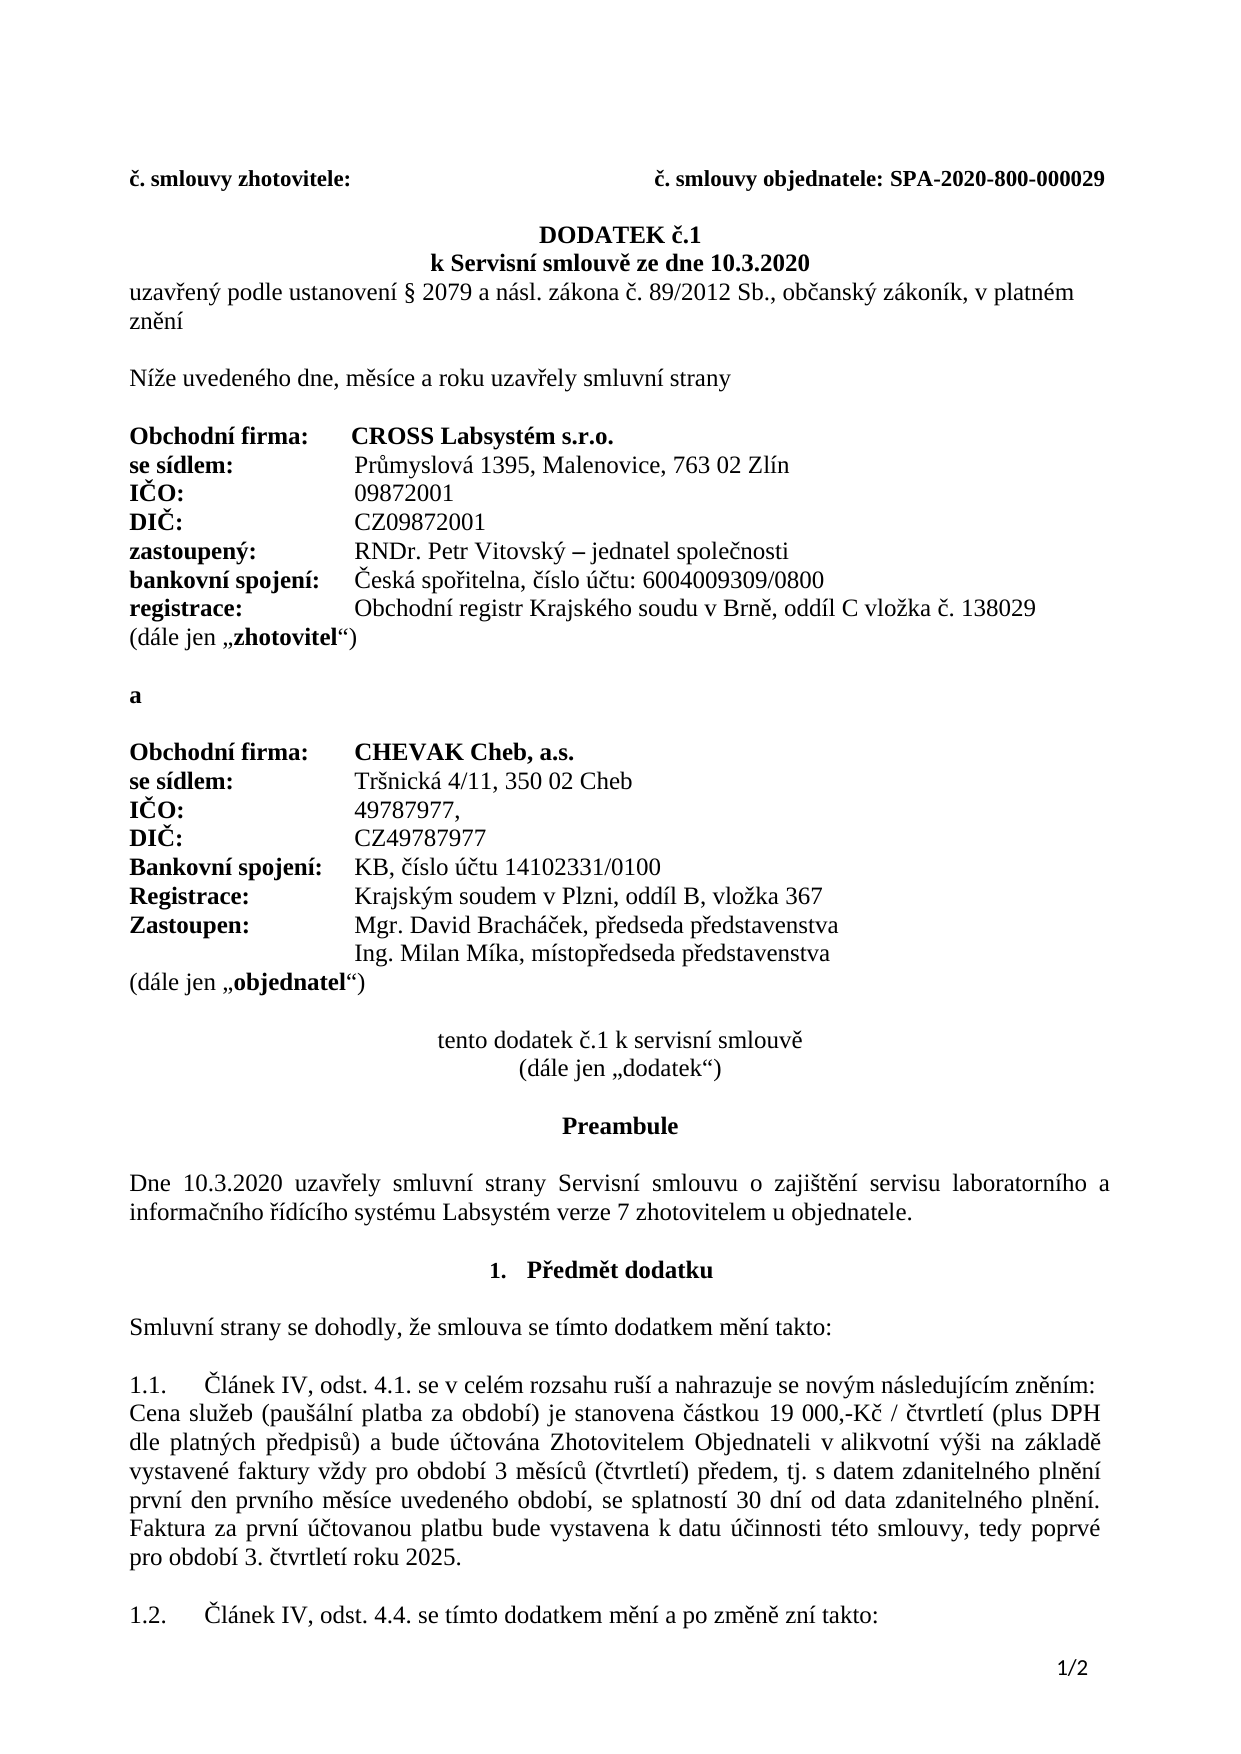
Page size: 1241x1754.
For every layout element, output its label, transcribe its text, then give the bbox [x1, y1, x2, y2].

text Níže uvedeného dne, měsíce a roku uzavřely smluvní strany [129, 363, 1111, 392]
text se sídlem: Průmyslová 1395, Malenovice, 763 02 Zlín [129, 450, 1111, 478]
text Ing. Milan Míka, místopředseda představenstva [279, 938, 1111, 967]
text Preambule [129, 1111, 1111, 1140]
text DIČ: CZ09872001 [129, 507, 1111, 536]
text uzavřený podle ustanovení § 2079 a násl. zákona č. 89/2012 Sb., občanský zákoník, v platném znění [129, 277, 1111, 335]
text IČO: 09872001 [129, 478, 1111, 507]
text a [129, 680, 1111, 708]
text se sídlem: Tršnická 4/11, 350 02 Cheb [129, 766, 1111, 795]
text (dále jen „objednatel“) [129, 967, 1111, 996]
title k Servisní smlouvě ze dne 10.3.2020 [129, 248, 1111, 277]
list Předmět dodatku [92, 1255, 1111, 1283]
text zastoupený: RNDr. Petr Vitovský – jednatel společnosti [129, 536, 1111, 565]
text tento dodatek č.1 k servisní smlouvě [129, 1025, 1111, 1053]
text IČO: 49787977, [129, 795, 1111, 823]
text registrace: Obchodní registr Krajského soudu v Brně, oddíl C vložka č. 138029 [129, 593, 1111, 622]
text Smluvní strany se dohodly, že smlouva se tímto dodatkem mění takto: [129, 1312, 1111, 1341]
text (dále jen „zhotovitel“) [129, 622, 1111, 651]
list Článek IV, odst. 4.1. se v celém rozsahu ruší a nahrazuje se novým následujícím zněním: [129, 1370, 1111, 1398]
list Článek IV, odst. 4.4. se tímto dodatkem mění a po změně zní takto: [129, 1600, 1111, 1628]
text Bankovní spojení: KB, číslo účtu 14102331/0100 [129, 852, 1111, 881]
text Dne 10.3.2020 uzavřely smluvní strany Servisní smlouvu o zajištění servisu laboratorního a informačního řídícího systému Labsystém verze 7 zhotovitelem u objednatele. [129, 1168, 1111, 1226]
text Zastoupen: Mgr. David Bracháček, předseda představenstva [129, 910, 1111, 938]
title č. smlouvy zhotovitele: č. smlouvy objednatele: SPA-2020-800-000029 [129, 164, 1111, 191]
text Obchodní firma: CROSS Labsystém s.r.o. [129, 421, 1111, 450]
text Obchodní firma: CHEVAK Cheb, a.s. [129, 737, 1111, 766]
text (dále jen „dodatek“) [129, 1053, 1111, 1082]
text Cena služeb (paušální platba za období) je stanovena částkou 19 000,-Kč / čtvrtletí (plus DPH dle platných předpisů) a bude účtována Zhotovitelem Objednateli v alikvotní výši na základě vystavené faktury vždy pro období 3 měsíců (čtvrtletí) předem, tj. s datem zdanitelného plnění první den prvního měsíce uvedeného období, se splatností 30 dní od data zdanitelného plnění. Faktura za první účtovanou platbu bude vystavena k datu účinnosti této smlouvy, tedy poprvé pro období 3. čtvrtletí roku 2025. [129, 1398, 1101, 1571]
text Registrace: Krajským soudem v Plzni, oddíl B, vložka 367 [129, 881, 1111, 910]
text bankovní spojení: Česká spořitelna, číslo účtu: 6004009309/0800 [129, 565, 1111, 593]
text DIČ: CZ49787977 [129, 823, 1111, 852]
title DODATEK č.1 [129, 220, 1111, 248]
